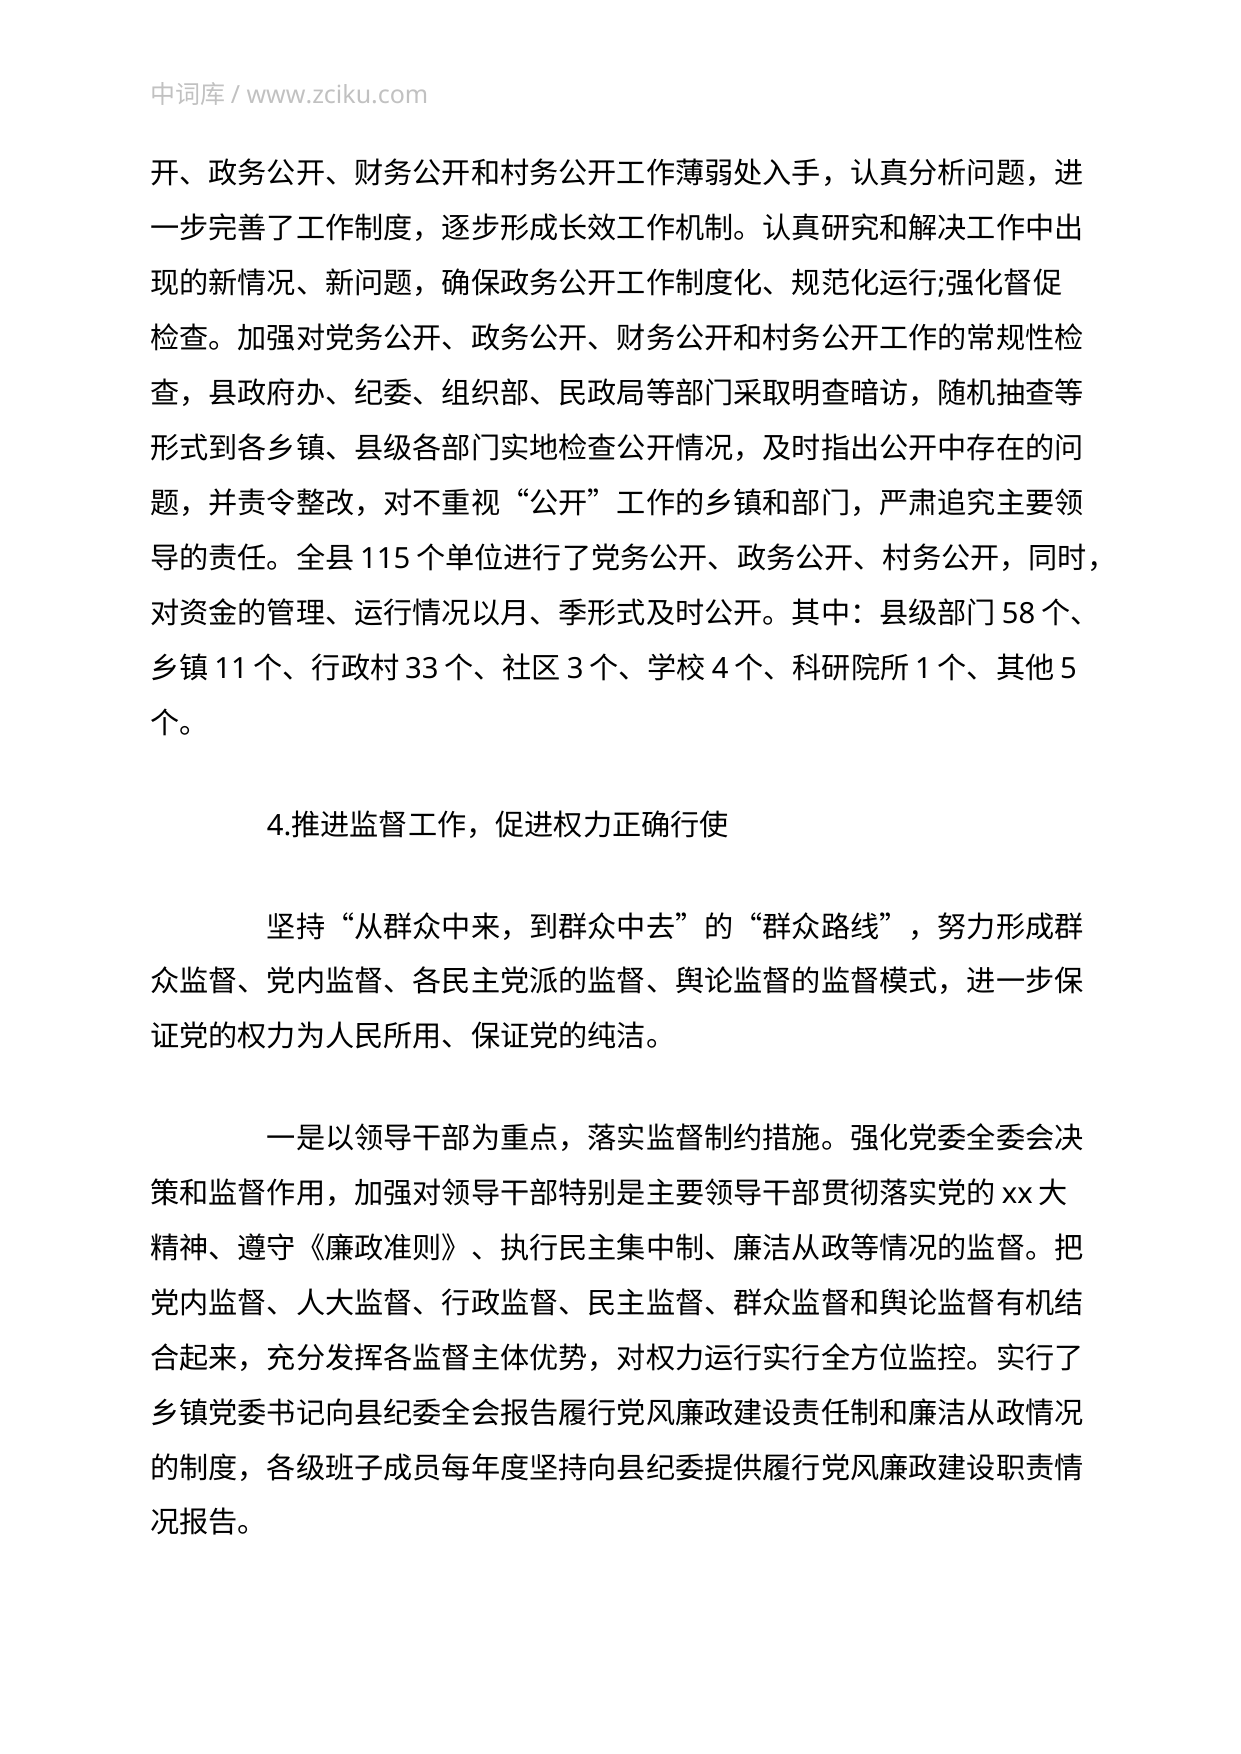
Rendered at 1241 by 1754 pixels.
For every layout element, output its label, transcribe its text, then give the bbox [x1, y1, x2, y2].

text 坚持“从群众中来，到群众中去”的“群众路线”，努力形成群众监督、党内监督、各民主党派的监督、舆论监督的监督模式，进一步保证党的权力为人民所用、保证党的纯洁。 [150, 903, 1090, 1055]
text 一是以领导干部为重点，落实监督制约措施。强化党委全委会决策和监督作用，加强对领导干部特别是主要领导干部贯彻落实党的xx大精神、遵守《廉政准则》、执行民主集中制、廉洁从政等情况的监督。把党内监督、人大监督、行政监督、民主监督、群众监督和舆论监督有机结合起来，充分发挥各监督主体优势，对权力运行实行全方位监控。实行了乡镇党委书记向县纪委全会报告履行党风廉政建设责任制和廉洁从政情况的制度，各级班子成员每年度坚持向县纪委提供履行党风廉政建设职责情况报告。 [150, 1115, 1090, 1541]
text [150, 150, 1090, 742]
text 4.推进监督工作，促进权力正确行使 [150, 801, 1090, 843]
